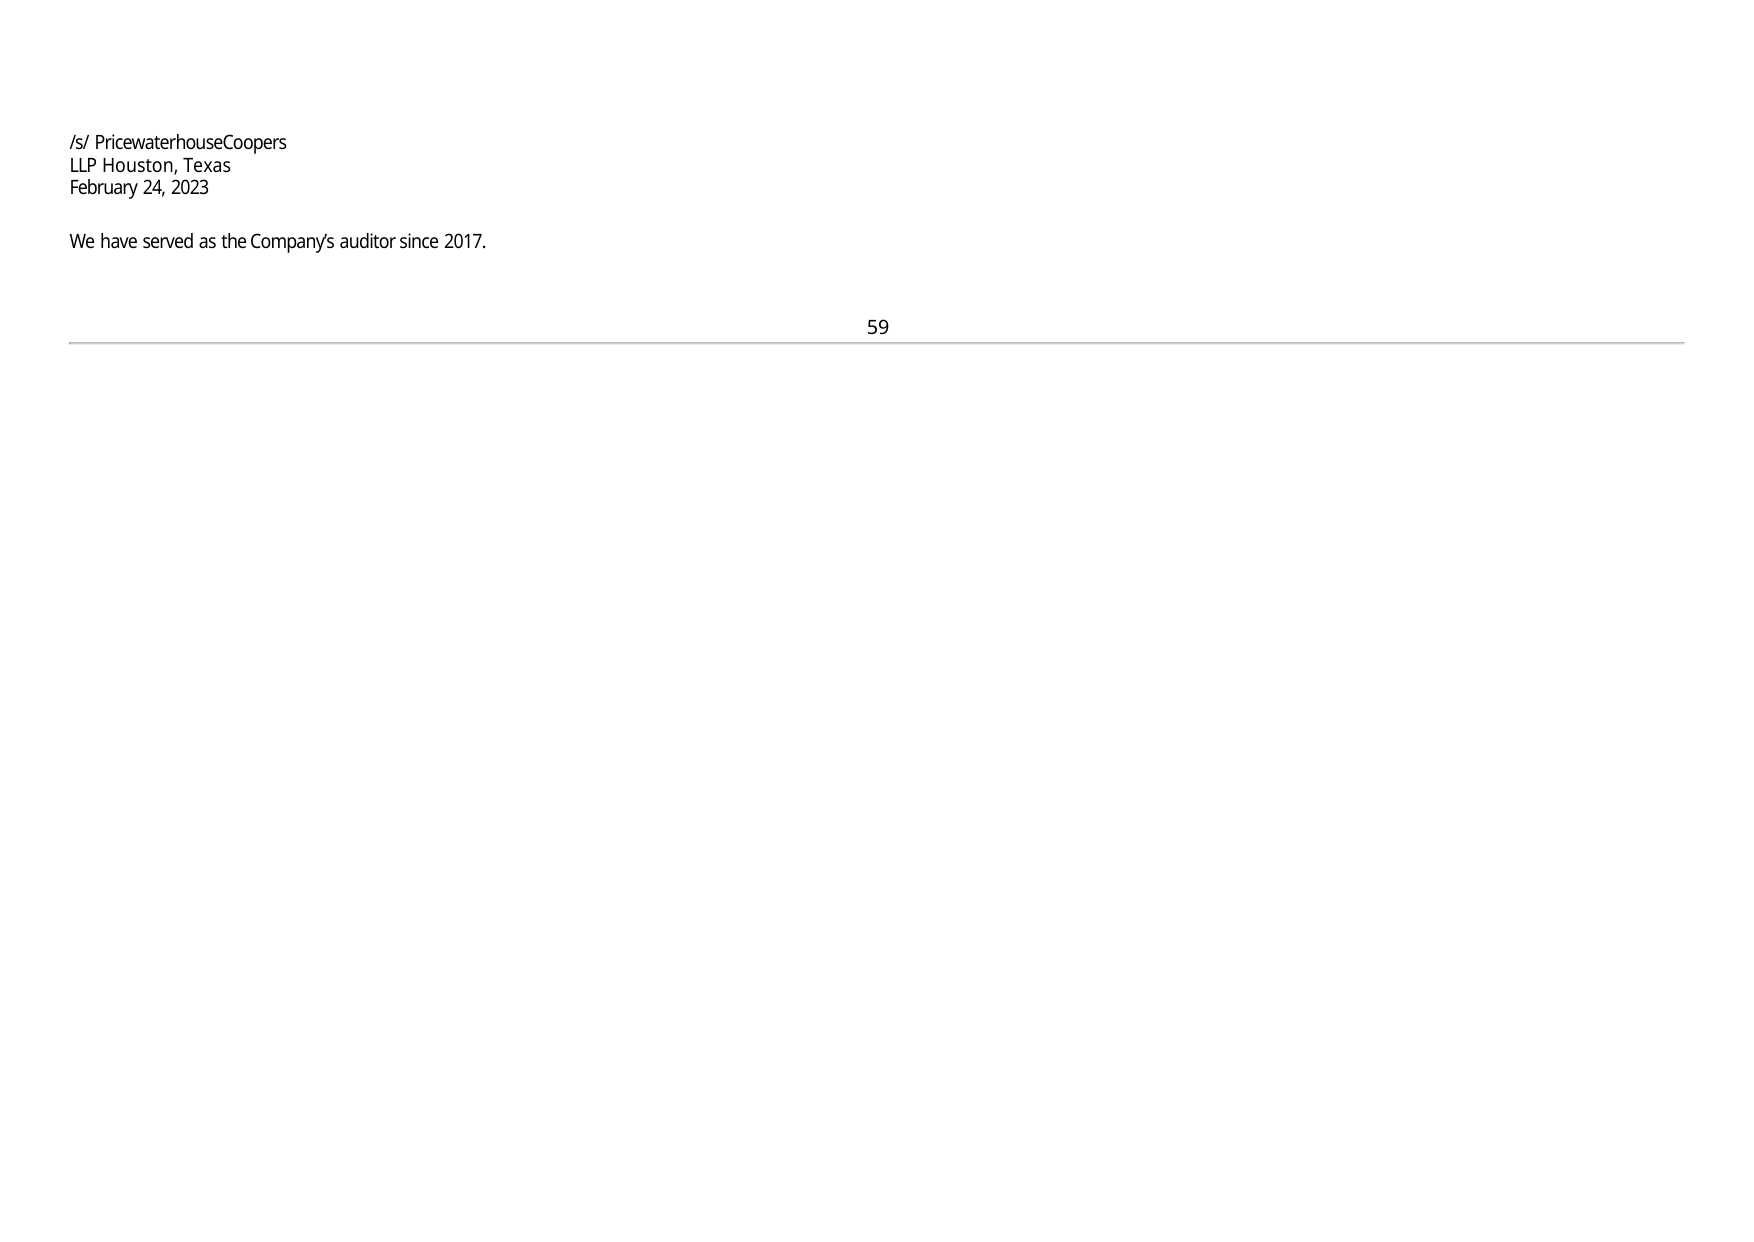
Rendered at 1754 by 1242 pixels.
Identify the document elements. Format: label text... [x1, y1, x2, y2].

text We have served as the Company’s auditor since 2017. [69, 227, 1702, 254]
text 59 [62, 313, 1694, 340]
text February 24, 2023 [69, 178, 1702, 198]
text /s/ PricewaterhouseCoopers LLP Houston, Texas [69, 131, 308, 178]
